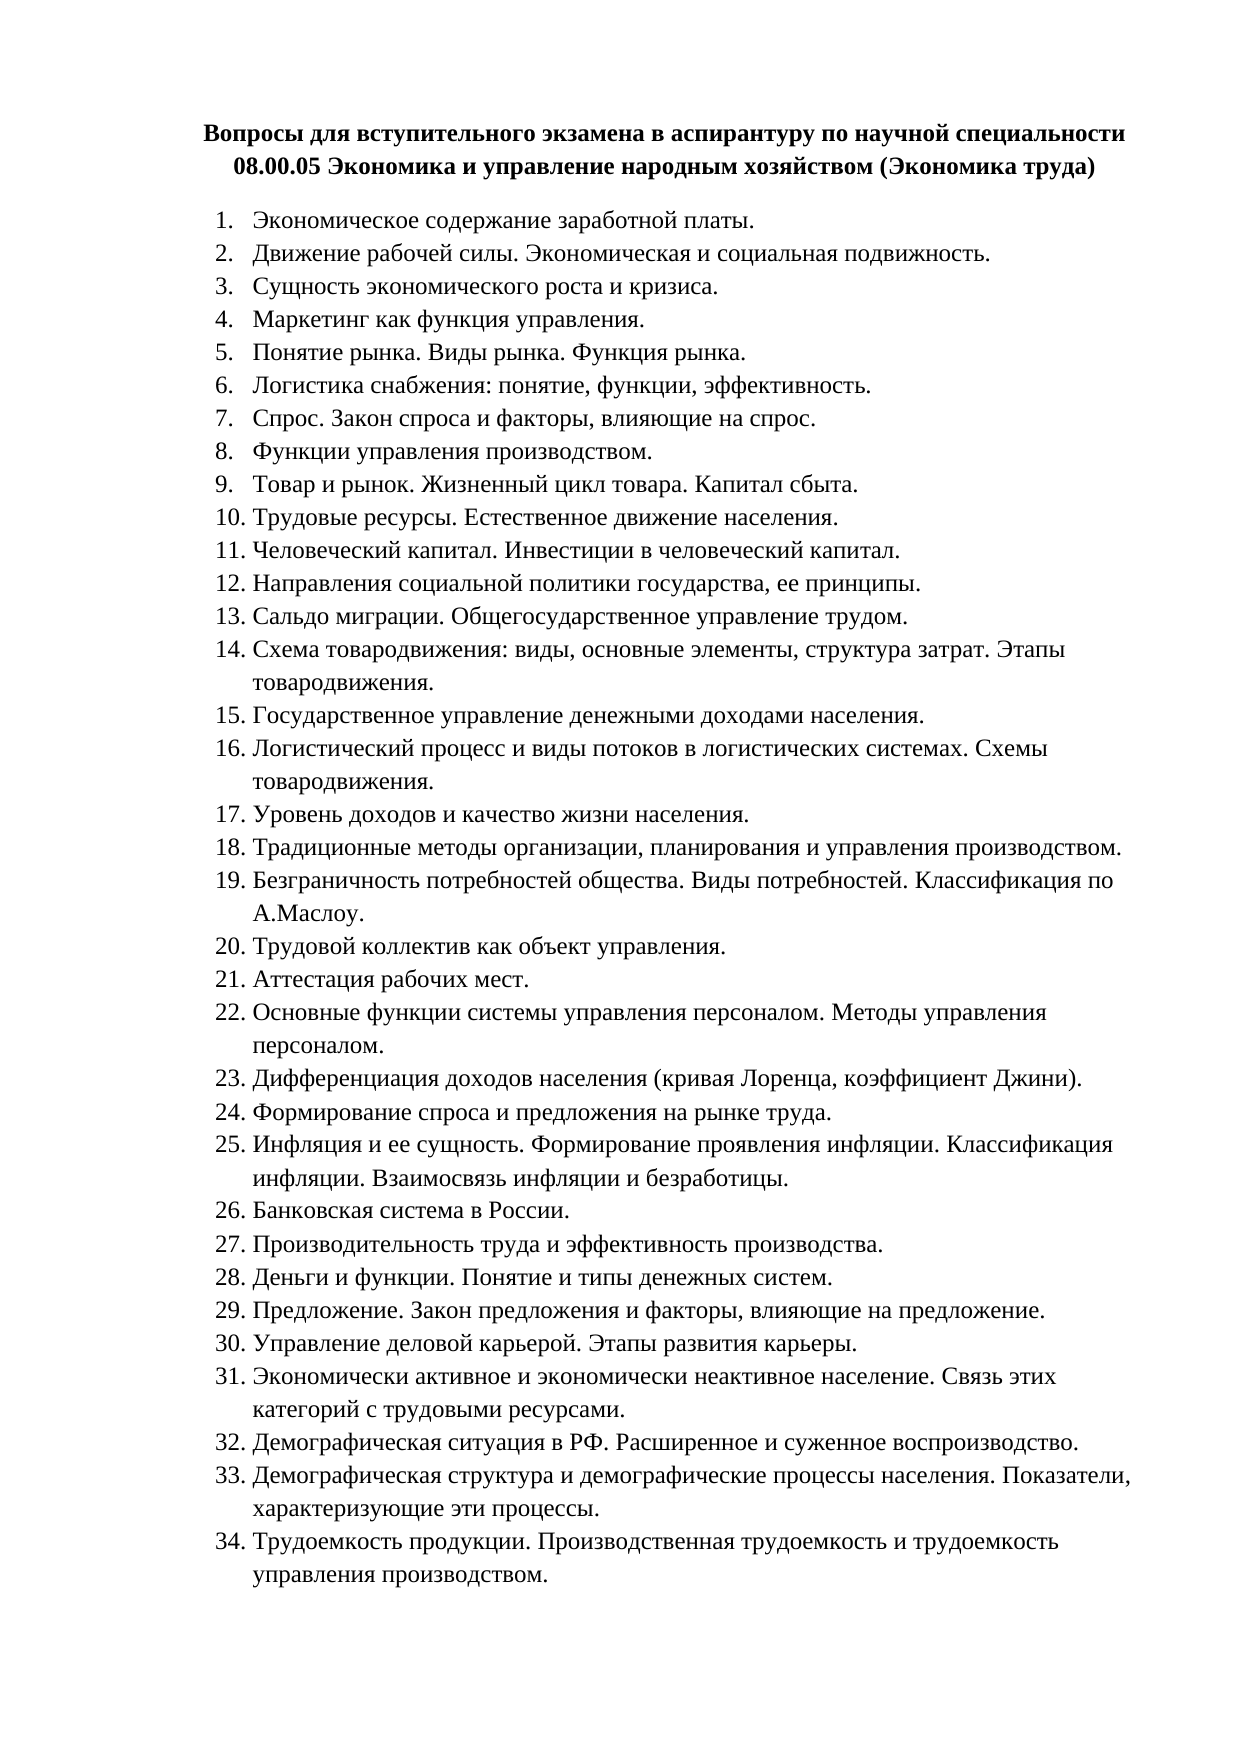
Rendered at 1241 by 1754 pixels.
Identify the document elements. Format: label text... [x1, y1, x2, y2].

list Безграничность потребностей общества. Виды потребностей. Классификация по А.Маслоу. [215, 865, 1152, 927]
list Аттестация рабочих мест. [215, 964, 1152, 993]
list Схема товародвижения: виды, основные элементы, структура затрат. Этапы товародвижения. [215, 634, 1152, 696]
text Вопросы для вступительного экзамена в аспирантуру по научной специальности 08.00.05 Экономика и управление народным хозяйством (Экономика труда) [177, 118, 1152, 180]
list Основные функции системы управления персоналом. Методы управления персоналом. [215, 997, 1152, 1059]
list Демографическая структура и демографические процессы населения. Показатели, характеризующие эти процессы. [215, 1460, 1152, 1522]
list Государственное управление денежными доходами населения. [215, 700, 1152, 729]
list Трудовой коллектив как объект управления. [215, 931, 1152, 960]
list Логистический процесс и виды потоков в логистических системах. Схемы товародвижения. [215, 733, 1152, 795]
list Традиционные методы организации, планирования и управления производством. [215, 832, 1152, 861]
list Уровень доходов и качество жизни населения. [215, 799, 1152, 828]
list Функции управления производством. [215, 436, 1152, 465]
list Экономическое содержание заработной платы. [215, 205, 1152, 234]
list Товар и рынок. Жизненный цикл товара. Капитал сбыта. [215, 469, 1152, 498]
list Спрос. Закон спроса и факторы, влияющие на спрос. [215, 403, 1152, 432]
list Демографическая ситуация в РФ. Расширенное и суженное воспроизводство. [215, 1427, 1152, 1456]
list Движение рабочей силы. Экономическая и социальная подвижность. [215, 238, 1152, 267]
list Предложение. Закон предложения и факторы, влияющие на предложение. [215, 1295, 1152, 1323]
list Трудоемкость продукции. Производственная трудоемкость и трудоемкость управления производством. [215, 1526, 1152, 1588]
list Дифференциация доходов населения (кривая Лоренца, коэффициент Джини). [215, 1063, 1152, 1092]
list Формирование спроса и предложения на рынке труда. [215, 1097, 1152, 1125]
list Управление деловой карьерой. Этапы развития карьеры. [215, 1328, 1152, 1356]
list Производительность труда и эффективность производства. [215, 1229, 1152, 1257]
list Маркетинг как функция управления. [215, 304, 1152, 333]
list Сальдо миграции. Общегосударственное управление трудом. [215, 601, 1152, 630]
list Деньги и функции. Понятие и типы денежных систем. [215, 1262, 1152, 1290]
list Инфляция и ее сущность. Формирование проявления инфляции. Классификация инфляции. Взаимосвязь инфляции и безработицы. [215, 1129, 1152, 1191]
list Экономически активное и экономически неактивное население. Связь этих категорий с трудовыми ресурсами. [215, 1361, 1152, 1422]
list Трудовые ресурсы. Естественное движение населения. [215, 502, 1152, 531]
list Логистика снабжения: понятие, функции, эффективность. [215, 370, 1152, 399]
list Банковская система в России. [215, 1196, 1152, 1224]
list Сущность экономического роста и кризиса. [215, 271, 1152, 300]
list Понятие рынка. Виды рынка. Функция рынка. [215, 337, 1152, 366]
list Направления социальной политики государства, ее принципы. [215, 568, 1152, 597]
list Человеческий капитал. Инвестиции в человеческий капитал. [215, 535, 1152, 564]
